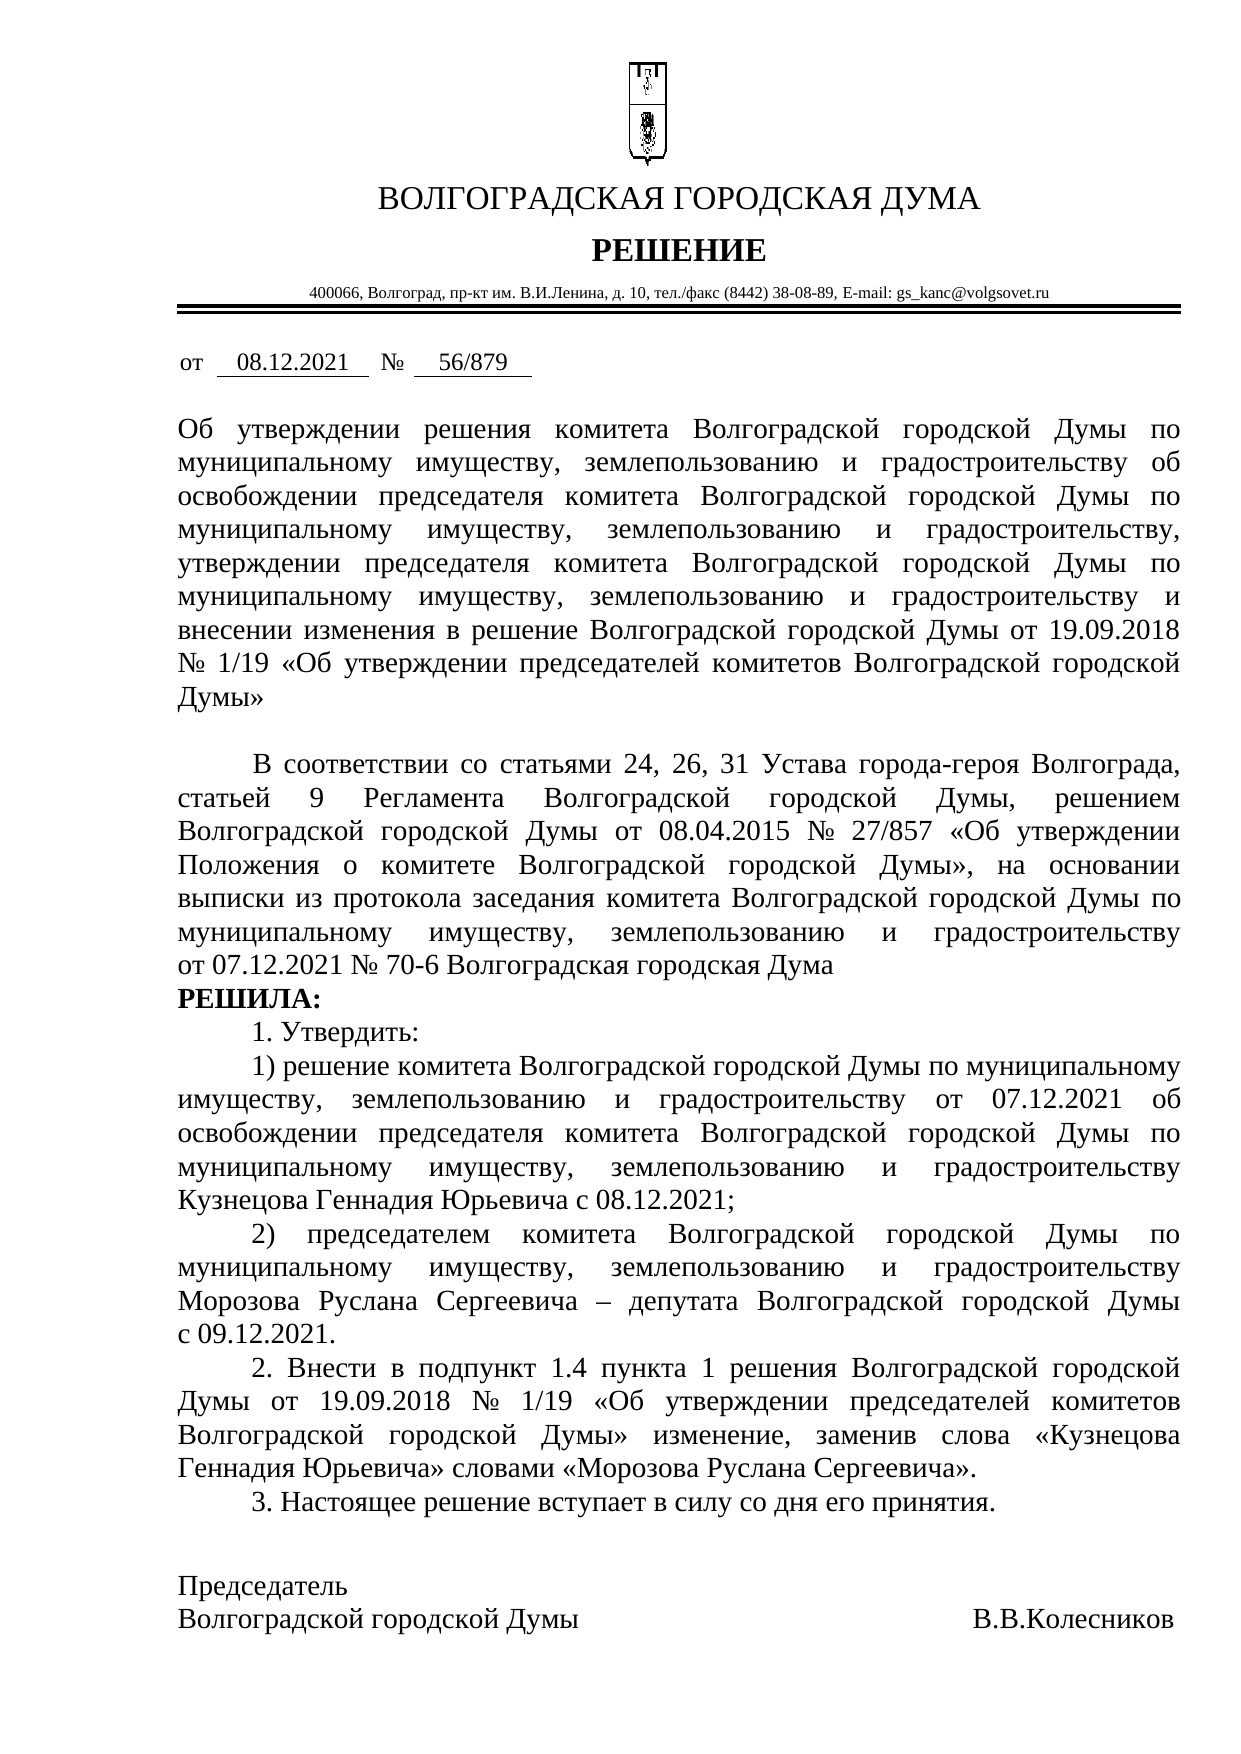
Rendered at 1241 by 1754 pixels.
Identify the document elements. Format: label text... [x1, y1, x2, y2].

text ВОЛГОГРАДСКая городская дума [177, 178, 1181, 216]
text 1) решение комитета Волгоградской городской Думы по муниципальному имуществу, землепользованию и градостроительству от 07.12.2021 об освобождении председателя комитета Волгоградской городской Думы по муниципальному имуществу, землепользованию и градостроительству Кузнецова Геннадия Юрьевича с 08.12.2021; [177, 1048, 1181, 1216]
text Об утверждении решения комитета Волгоградской городской Думы по муниципальному имуществу, землепользованию и градостроительству об освобождении председателя комитета Волгоградской городской Думы по муниципальному имуществу, землепользованию и градостроительству, утверждении председателя комитета Волгоградской городской Думы по муниципальному имуществу, землепользованию и градостроительству и внесении изменения в решение Волгоградской городской Думы от 19.09.2018 № 1/19 «Об утверждении председателей комитетов Волгоградской городской Думы» [177, 411, 1181, 713]
text РЕШИЛА: [177, 981, 1181, 1014]
text 1. Утвердить: [177, 1014, 1181, 1048]
text 3. Настоящее решение вступает в силу со дня его принятия. [177, 1484, 1181, 1518]
table_header 56/879 [414, 348, 532, 376]
text Председатель [177, 1568, 1181, 1602]
text РЕШЕНИЕ [177, 231, 1181, 269]
text 2. Внести в подпункт 1.4 пункта 1 решения Волгоградской городской Думы от 19.09.2018 № 1/19 «Об утверждении председателей комитетов Волгоградской городской Думы» изменение, заменив слова «Кузнецова Геннадия Юрьевича» словами «Морозова Руслана Сергеевича». [177, 1350, 1181, 1484]
text 2) председателем комитета Волгоградской городской Думы по муниципальному имуществу, землепользованию и градостроительству Морозова Руслана Сергеевича – депутата Волгоградской городской Думы с 09.12.2021. [177, 1216, 1181, 1350]
text 400066, Волгоград, пр-кт им. В.И.Ленина, д. 10, тел./факс (8442) 38-08-89, E-mail: gs_kanc@volgsovet.ru [177, 283, 1181, 304]
table_header 08.12.2021 [217, 348, 369, 376]
text Волгоградской городской Думы В.В.Колесников [177, 1602, 1181, 1635]
table_header от [166, 348, 217, 376]
text В соответствии со статьями 24, 26, 31 Устава города-героя Волгограда, статьей 9 Регламента Волгоградской городской Думы, решением Волгоградской городской Думы от 08.04.2015 № 27/857 «Об утверждении Положения о комитете Волгоградской городской Думы», на основании выписки из протокола заседания комитета Волгоградской городской Думы по муниципальному имуществу, землепользованию и градостроительству от 07.12.2021 № 70-6 Волгоградская городская Дума [177, 746, 1181, 981]
table_header № [369, 348, 414, 376]
